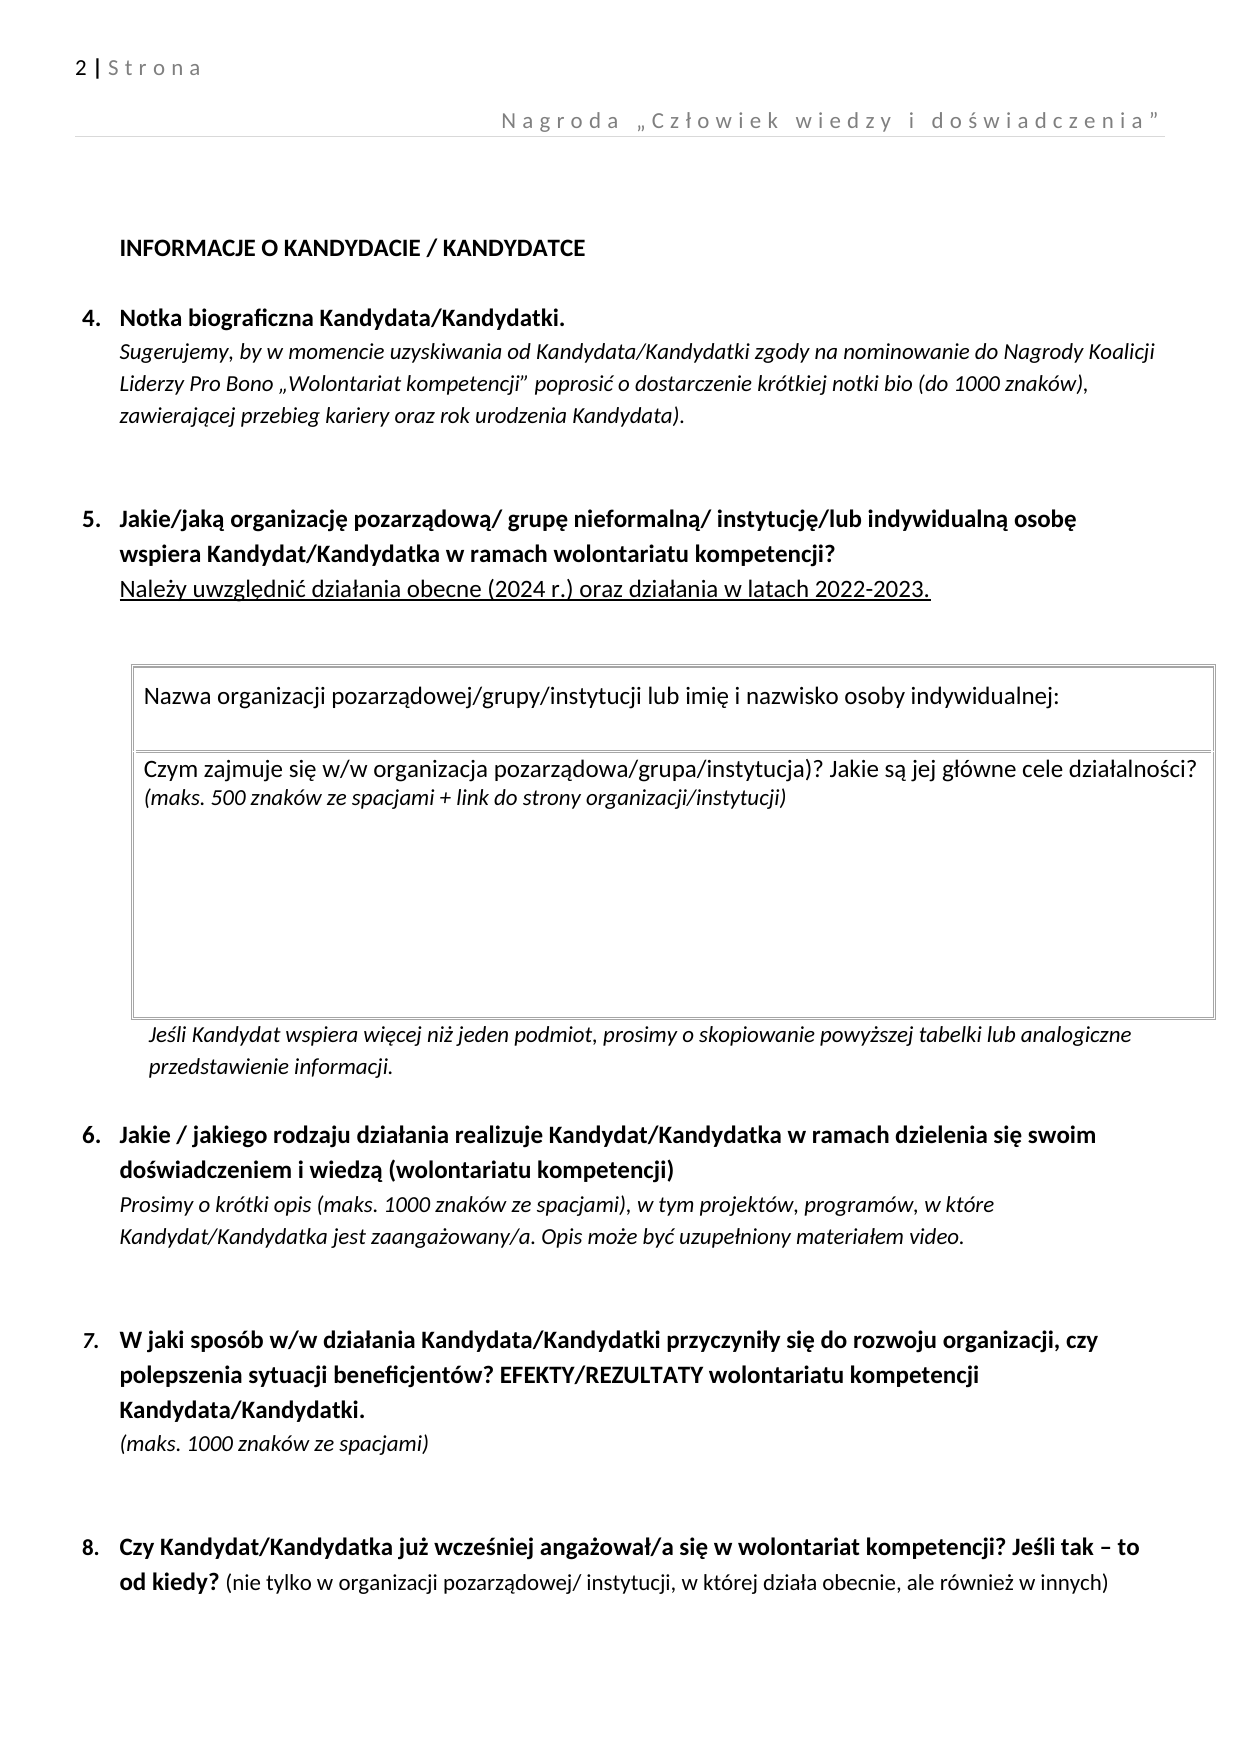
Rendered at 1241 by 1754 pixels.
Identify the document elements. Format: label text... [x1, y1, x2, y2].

list Notka biograficzna Kandydata/Kandydatki. [82, 302, 1165, 332]
list Prosimy o krótki opis (maks. 1000 znaków ze spacjami), w tym projektów, programów, w które Kandydat/Kandydatka jest zaangażowany/a. Opis może być uzupełniony materiałem video. [119, 1190, 1165, 1250]
table_header Nazwa organizacji pozarządowej/grupy/instytucji lub imię i nazwisko osoby indywidualnej: [134, 668, 1213, 750]
list (maks. 1000 znaków ze spacjami) [119, 1429, 1165, 1457]
list Czy Kandydat/Kandydatka już wcześniej angażował/a się w wolontariat kompetencji? Jeśli tak – to od kiedy? (nie tylko w organizacji pozarządowej/ instytucji, w której działa obecnie, ale również w innych) [82, 1531, 1165, 1597]
list W jaki sposób w/w działania Kandydata/Kandydatki przyczyniły się do rozwoju organizacji, czy polepszenia sytuacji beneficjentów? EFEKTY/REZULTATY wolontariatu kompetencji Kandydata/Kandydatki. [82, 1324, 1165, 1424]
list Jeśli Kandydat wspiera więcej niż jeden podmiot, prosimy o skopiowanie powyższej tabelki lub analogiczne przedstawienie informacji. [149, 1020, 1165, 1081]
table_cell Czym zajmuje się w/w organizacja pozarządowa/grupa/instytucja)? Jakie są jej główne cele działalności? (maks. 500 znaków ze spacjami + link do strony organizacji/instytucji) [134, 750, 1213, 1017]
list Jakie/jaką organizację pozarządową/ grupę nieformalną/ instytucję/lub indywidualną osobę wspiera Kandydat/Kandydatka w ramach wolontariatu kompetencji? [82, 503, 1165, 569]
list Sugerujemy, by w momencie uzyskiwania od Kandydata/Kandydatki zgody na nominowanie do Nagrody Koalicji Liderzy Pro Bono „Wolontariat kompetencji” poprosić o dostarczenie krótkiej notki bio (do 1000 znaków), zawierającej przebieg kariery oraz rok urodzenia Kandydata). [119, 337, 1165, 429]
list Jakie / jakiego rodzaju działania realizuje Kandydat/Kandydatka w ramach dzielenia się swoim doświadczeniem i wiedzą (wolontariatu kompetencji) [82, 1120, 1165, 1185]
list Należy uwzględnić działania obecne (2024 r.) oraz działania w latach 2022-2023. [119, 573, 1165, 604]
list INFORMACJE O KANDYDACIE / KANDYDATCE [119, 232, 1165, 262]
